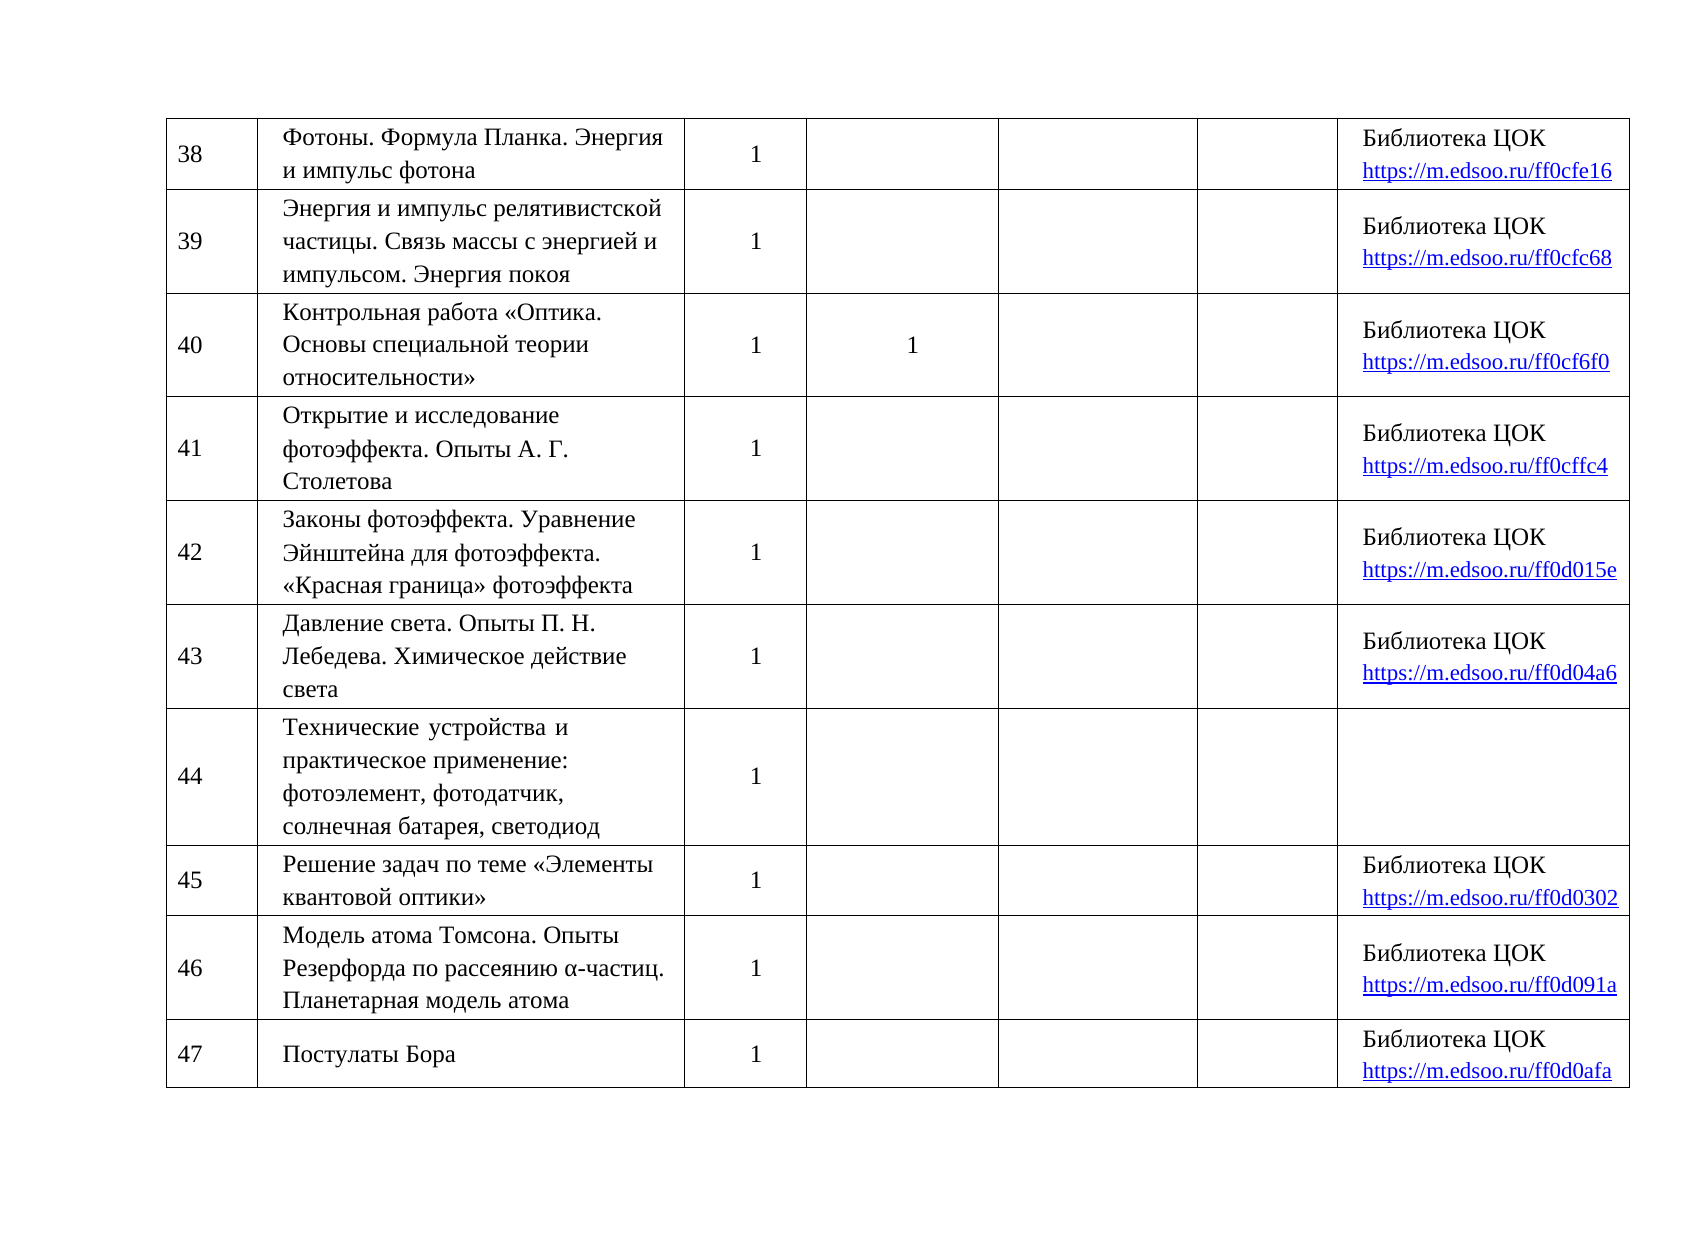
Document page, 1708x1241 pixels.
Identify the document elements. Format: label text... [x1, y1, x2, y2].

table_cell [807, 501, 998, 604]
table_cell [807, 709, 998, 845]
table_cell [1198, 916, 1337, 1019]
table_cell Модель атома Томсона. Опыты Резерфорда по рассеянию α-частиц. Планетарная модель атома [258, 916, 684, 1019]
table_cell 1 [807, 294, 998, 396]
table_cell [1198, 605, 1337, 708]
table_cell 1 [685, 397, 806, 500]
table_cell 1 [685, 709, 806, 845]
table_cell 1 [685, 605, 806, 708]
table_cell 1 [685, 1020, 806, 1087]
table_cell Библиотека ЦОК https://m.edsoo.ru/ff0d015e [1338, 501, 1629, 604]
table_cell [999, 846, 1197, 915]
table_cell [999, 190, 1197, 292]
table_header [807, 119, 998, 188]
table_header [1198, 119, 1337, 188]
table_cell Библиотека ЦОК https://m.edsoo.ru/ff0d0302 [1338, 846, 1629, 915]
table_cell Библиотека ЦОК https://m.edsoo.ru/ff0cfc68 [1338, 190, 1629, 292]
table_cell Библиотека ЦОК https://m.edsoo.ru/ff0cffc4 [1338, 397, 1629, 500]
table_cell [999, 1020, 1197, 1087]
table_cell 43 [167, 605, 257, 708]
table_header Фотоны. Формула Планка. Энергия и импульс фотона [258, 119, 684, 188]
table_cell Давление света. Опыты П. Н. Лебедева. Химическое действие света [258, 605, 684, 708]
table_cell [807, 397, 998, 500]
table_cell 42 [167, 501, 257, 604]
table_header Библиотека ЦОК https://m.edsoo.ru/ff0cfe16 [1338, 119, 1629, 188]
table_cell 1 [685, 501, 806, 604]
table_cell 1 [685, 190, 806, 292]
table_header [999, 119, 1197, 188]
table_cell 46 [167, 916, 257, 1019]
table_cell [1198, 846, 1337, 915]
table_cell [999, 605, 1197, 708]
table_cell Контрольная работа «Оптика. Основы специальной теории относительности» [258, 294, 684, 396]
table_cell Технические устройства и практическое применение: фотоэлемент, фотодатчик, солнечная батарея, светодиод [258, 709, 684, 845]
table_cell [807, 605, 998, 708]
table_cell 41 [167, 397, 257, 500]
table_cell 1 [685, 294, 806, 396]
table_cell Энергия и импульс релятивистской частицы. Связь массы с энергией и импульсом. Энергия покоя [258, 190, 684, 292]
table_cell [999, 501, 1197, 604]
table_cell [807, 190, 998, 292]
table_cell 44 [167, 709, 257, 845]
table_cell [1198, 709, 1337, 845]
table_cell [1198, 1020, 1337, 1087]
table_cell [999, 294, 1197, 396]
table_cell [1198, 294, 1337, 396]
table_cell Открытие и исследование фотоэффекта. Опыты А. Г. Столетова [258, 397, 684, 500]
table_header 38 [167, 119, 257, 188]
table_cell 45 [167, 846, 257, 915]
table_cell Библиотека ЦОК https://m.edsoo.ru/ff0d091a [1338, 916, 1629, 1019]
table_cell [999, 916, 1197, 1019]
table_cell Библиотека ЦОК https://m.edsoo.ru/ff0cf6f0 [1338, 294, 1629, 396]
table_cell Библиотека ЦОК https://m.edsoo.ru/ff0d0afa [1338, 1020, 1629, 1087]
table_cell Постулаты Бора [258, 1020, 684, 1087]
table_cell Решение задач по теме «Элементы квантовой оптики» [258, 846, 684, 915]
table_cell 40 [167, 294, 257, 396]
table_cell 1 [685, 916, 806, 1019]
table_cell [807, 916, 998, 1019]
table_cell 39 [167, 190, 257, 292]
table_cell 1 [685, 846, 806, 915]
table_cell [807, 846, 998, 915]
table_header 1 [685, 119, 806, 188]
table_cell [1198, 397, 1337, 500]
table_cell [999, 709, 1197, 845]
table_cell Библиотека ЦОК https://m.edsoo.ru/ff0d04a6 [1338, 605, 1629, 708]
table_cell Законы фотоэффекта. Уравнение Эйнштейна для фотоэффекта. «Красная граница» фотоэффекта [258, 501, 684, 604]
table_cell [999, 397, 1197, 500]
table_cell [1338, 709, 1629, 845]
table_cell 47 [167, 1020, 257, 1087]
table_cell [807, 1020, 998, 1087]
table_cell [1198, 190, 1337, 292]
table_cell [1198, 501, 1337, 604]
